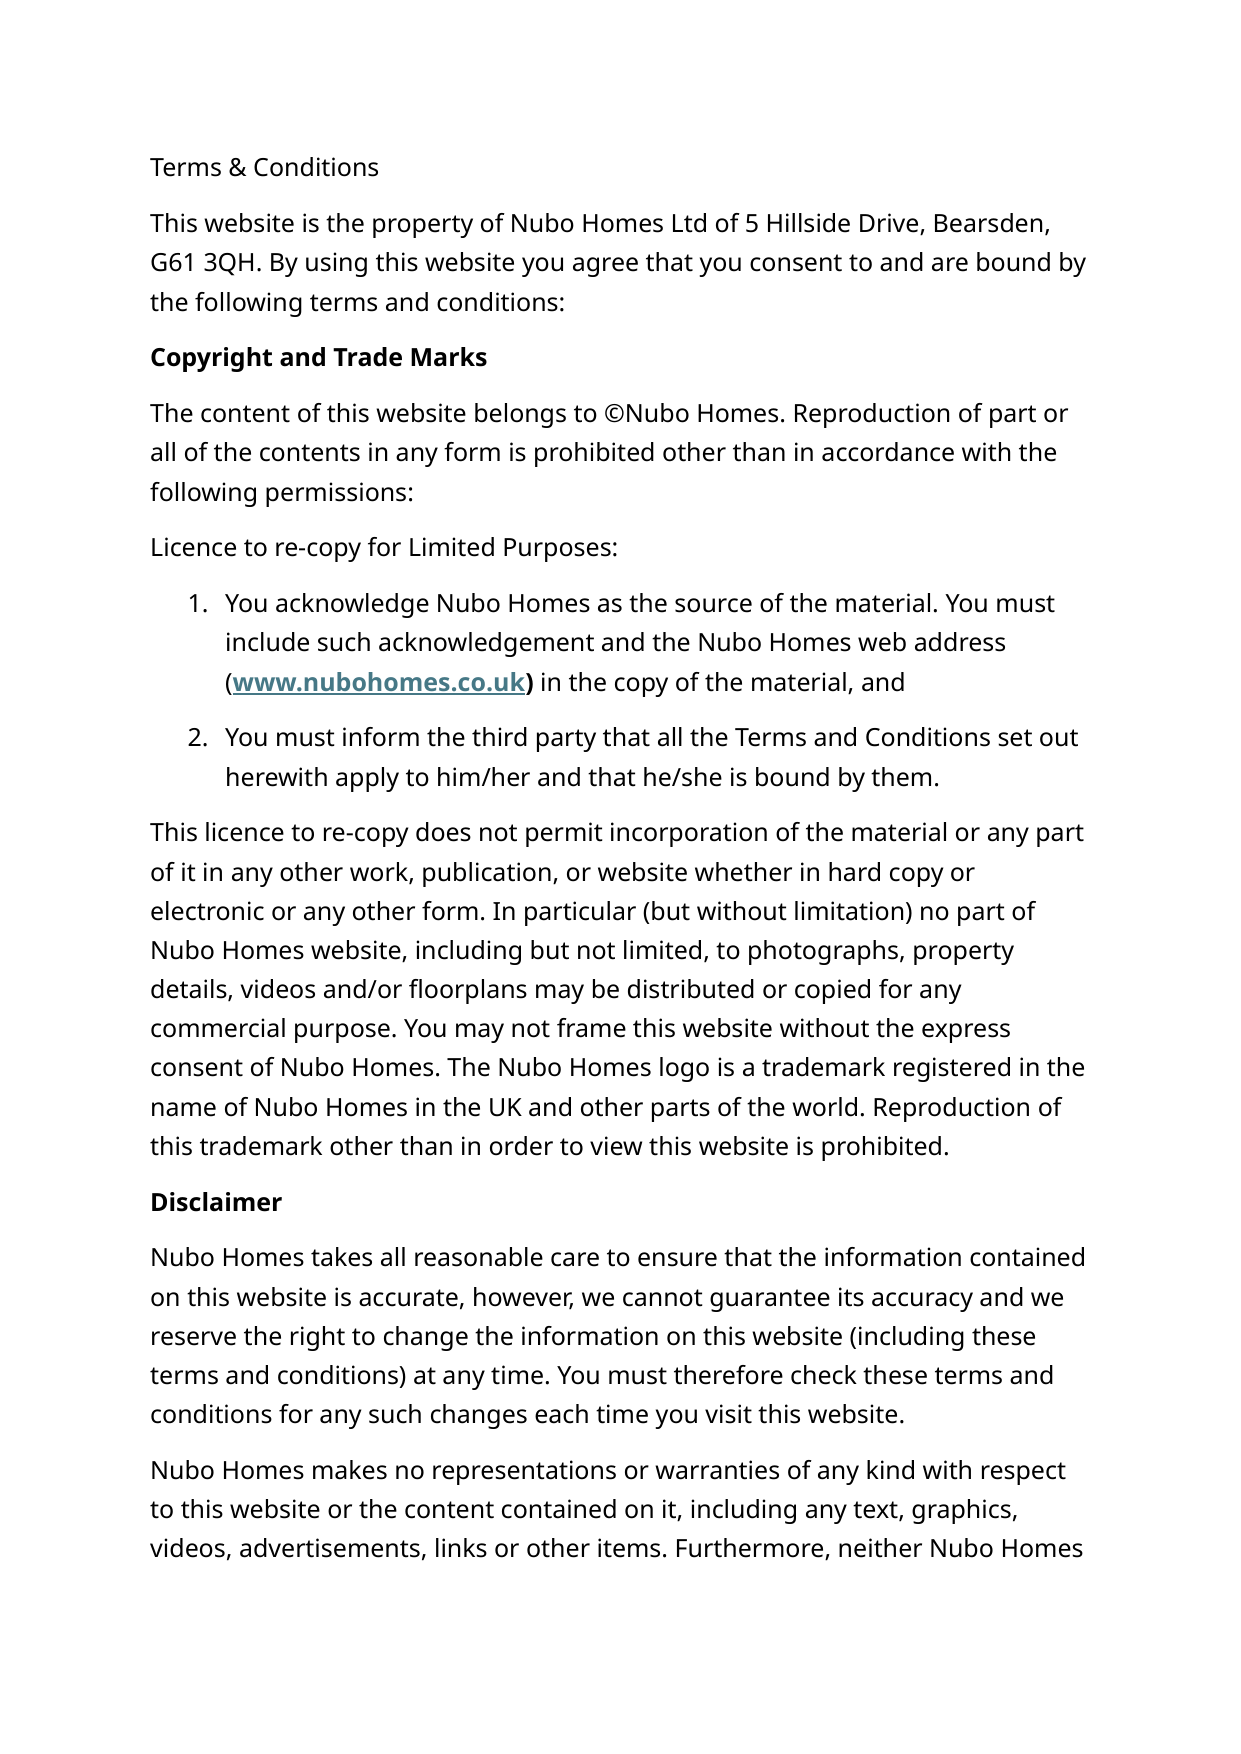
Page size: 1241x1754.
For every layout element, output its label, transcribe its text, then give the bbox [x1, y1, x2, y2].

text This licence to re-copy does not permit incorporation of the material or any part of it in any other work, publication, or website whether in hard copy or electronic or any other form. In particular (but without limitation) no part of Nubo Homes website, including but not limited, to photographs, property details, videos and/or floorplans may be distributed or copied for any commercial purpose. You may not frame this website without the express consent of Nubo Homes. The Nubo Homes logo is a trademark registered in the name of Nubo Homes in the UK and other parts of the world. Reproduction of this trademark other than in order to view this website is prohibited. [150, 815, 1090, 1162]
text Terms & Conditions [150, 150, 1090, 184]
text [150, 1452, 1090, 1565]
list You acknowledge Nubo Homes as the source of the material. You must include such acknowledgement and the Nubo Homes web address (www.nubohomes.co.uk) in the copy of the material, and [187, 586, 1090, 698]
text Licence to re-copy for Limited Purposes: [150, 530, 1090, 564]
text Nubo Homes takes all reasonable care to ensure that the information contained on this website is accurate, however, we cannot guarantee its accuracy and we reserve the right to change the information on this website (including these terms and conditions) at any time. You must therefore check these terms and conditions for any such changes each time you visit this website. [150, 1240, 1090, 1431]
text Disclaimer [150, 1184, 1090, 1218]
text Copyright and Trade Marks [150, 340, 1090, 374]
text The content of this website belongs to ©Nubo Homes. Reproduction of part or all of the contents in any form is prohibited other than in accordance with the following permissions: [150, 396, 1090, 508]
text This website is the property of Nubo Homes Ltd of 5 Hillside Drive, Bearsden, G61 3QH. By using this website you agree that you consent to and are bound by the following terms and conditions: [150, 206, 1090, 318]
list You must inform the third party that all the Terms and Conditions set out herewith apply to him/her and that he/she is bound by them. [187, 720, 1090, 793]
